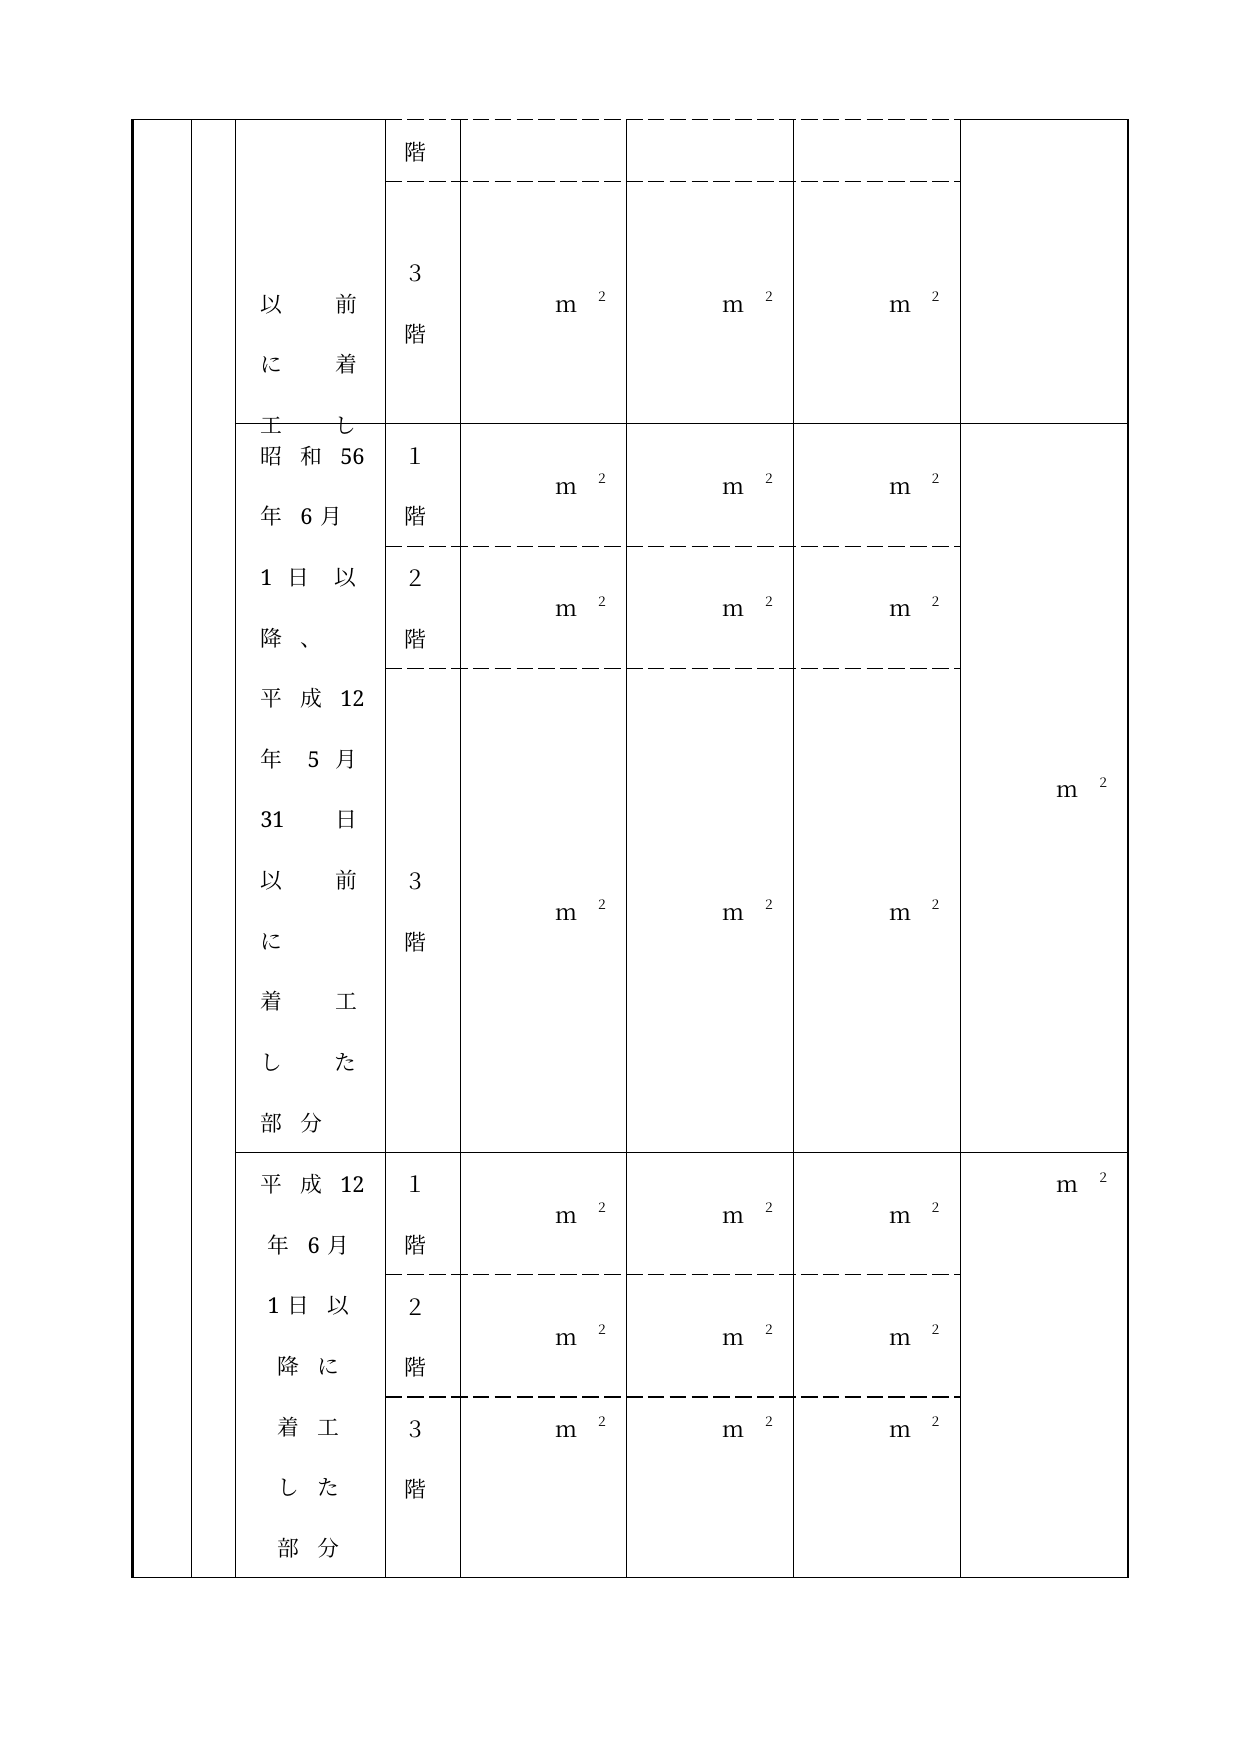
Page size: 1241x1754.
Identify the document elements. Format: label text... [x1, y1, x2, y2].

table_cell １階 [386, 424, 460, 546]
table_cell ｍ２ [627, 1274, 793, 1396]
table_cell ｍ２ [461, 546, 626, 668]
table_cell ｍ２ [794, 119, 960, 181]
table_cell ｍ２ [461, 1396, 626, 1577]
table_cell ｍ２ [627, 424, 793, 546]
table_cell ３階 [386, 1396, 460, 1577]
table_cell ｍ２ [461, 668, 626, 1152]
table_cell ２階 [386, 119, 460, 181]
table_cell ｍ２ [461, 181, 626, 423]
table_cell ２階 [386, 1274, 460, 1396]
table_cell ２階 [386, 546, 460, 668]
table_cell ３階 [386, 668, 460, 1152]
table_cell ｍ２ [461, 1274, 626, 1396]
table_cell ｍ２ [794, 546, 960, 668]
table_cell ｍ２ [627, 119, 793, 181]
table_cell ｍ２ [627, 1153, 793, 1274]
table_cell ｍ２ [794, 424, 960, 546]
table_cell ｍ２ [461, 424, 626, 546]
table_cell 平成12年6月 1日以降に 着工した部分 [236, 1153, 385, 1577]
table_cell ｍ２ [794, 181, 960, 423]
table_cell ｍ２ [794, 1153, 960, 1274]
table_cell ｍ２ [461, 1153, 626, 1274]
table_cell ｍ２ [461, 119, 626, 181]
table_cell ｍ２ [627, 181, 793, 423]
table_cell １階 [386, 1153, 460, 1274]
table_cell ｍ２ [794, 1274, 960, 1396]
table_cell ｍ２ [794, 1396, 960, 1577]
table_cell ｍ２ [961, 424, 1127, 1152]
table_cell ｍ２ [794, 668, 960, 1152]
table_cell ｍ２ [627, 1396, 793, 1577]
table_cell 昭和56年6月 1日以降、 平成12年5月31日以前に 着工した部分 [236, 424, 385, 1152]
table_cell ｍ２ [627, 668, 793, 1152]
table_cell ｍ２ [627, 546, 793, 668]
table_cell ｍ２ [961, 1153, 1127, 1577]
table_cell ３階 [386, 181, 460, 423]
